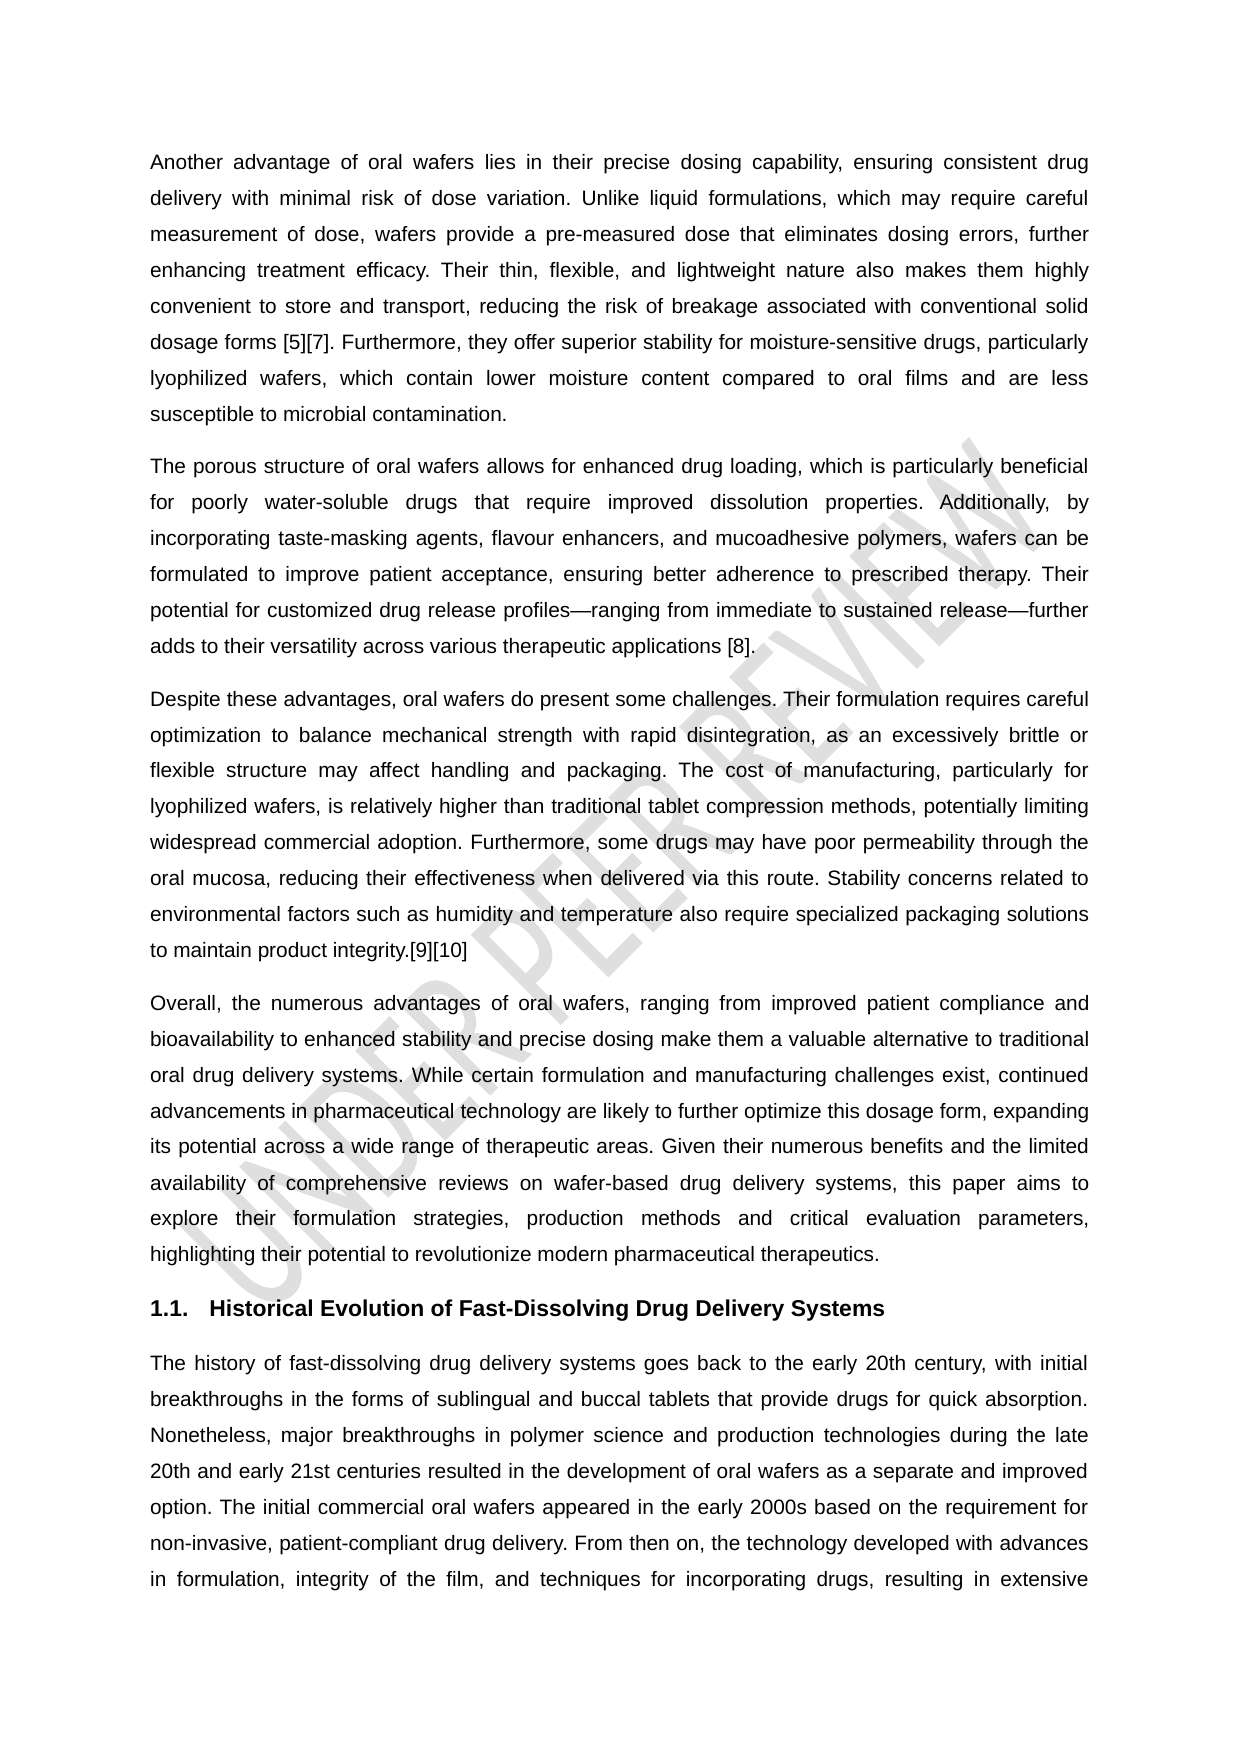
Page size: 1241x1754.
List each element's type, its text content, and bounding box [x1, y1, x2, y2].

text Overall, the numerous advantages of oral wafers, ranging from improved patient compliance and bioavailability to enhanced stability and precise dosing make them a valuable alternative to traditional oral drug delivery systems. While certain formulation and manufacturing challenges exist, continued advancements in pharmaceutical technology are likely to further optimize this dosage form, expanding its potential across a wide range of therapeutic areas. Given their numerous benefits and the limited availability of comprehensive reviews on wafer-based drug delivery systems, this paper aims to explore their formulation strategies, production methods and critical evaluation parameters, highlighting their potential to revolutionize modern pharmaceutical therapeutics. [150, 991, 1090, 1266]
text Another advantage of oral wafers lies in their precise dosing capability, ensuring consistent drug delivery with minimal risk of dose variation. Unlike liquid formulations, which may require careful measurement of dose, wafers provide a pre-measured dose that eliminates dosing errors, further enhancing treatment efficacy. Their thin, flexible, and lightweight nature also makes them highly convenient to store and transport, reducing the risk of breakage associated with conventional solid dosage forms [5][7]. Furthermore, they offer superior stability for moisture-sensitive drugs, particularly lyophilized wafers, which contain lower moisture content compared to oral films and are less susceptible to microbial contamination. [150, 150, 1090, 426]
text The porous structure of oral wafers allows for enhanced drug loading, which is particularly beneficial for poorly water-soluble drugs that require improved dissolution properties. Additionally, by incorporating taste-masking agents, flavour enhancers, and mucoadhesive polymers, wafers can be formulated to improve patient acceptance, ensuring better adherence to prescribed therapy. Their potential for customized drug release profiles—ranging from immediate to sustained release—further adds to their versatility across various therapeutic applications [8]. [150, 454, 1090, 658]
text Despite these advantages, oral wafers do present some challenges. Their formulation requires careful optimization to balance mechanical strength with rapid disintegration, as an excessively brittle or flexible structure may affect handling and packaging. The cost of manufacturing, particularly for lyophilized wafers, is relatively higher than traditional tablet compression methods, potentially limiting widespread commercial adoption. Furthermore, some drugs may have poor permeability through the oral mucosa, reducing their effectiveness when delivered via this route. Stability concerns related to environmental factors such as humidity and temperature also require specialized packaging solutions to maintain product integrity.[9][10] [150, 686, 1090, 962]
list Historical Evolution of Fast-Dissolving Drug Delivery Systems [150, 1295, 1090, 1321]
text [150, 1351, 1090, 1591]
